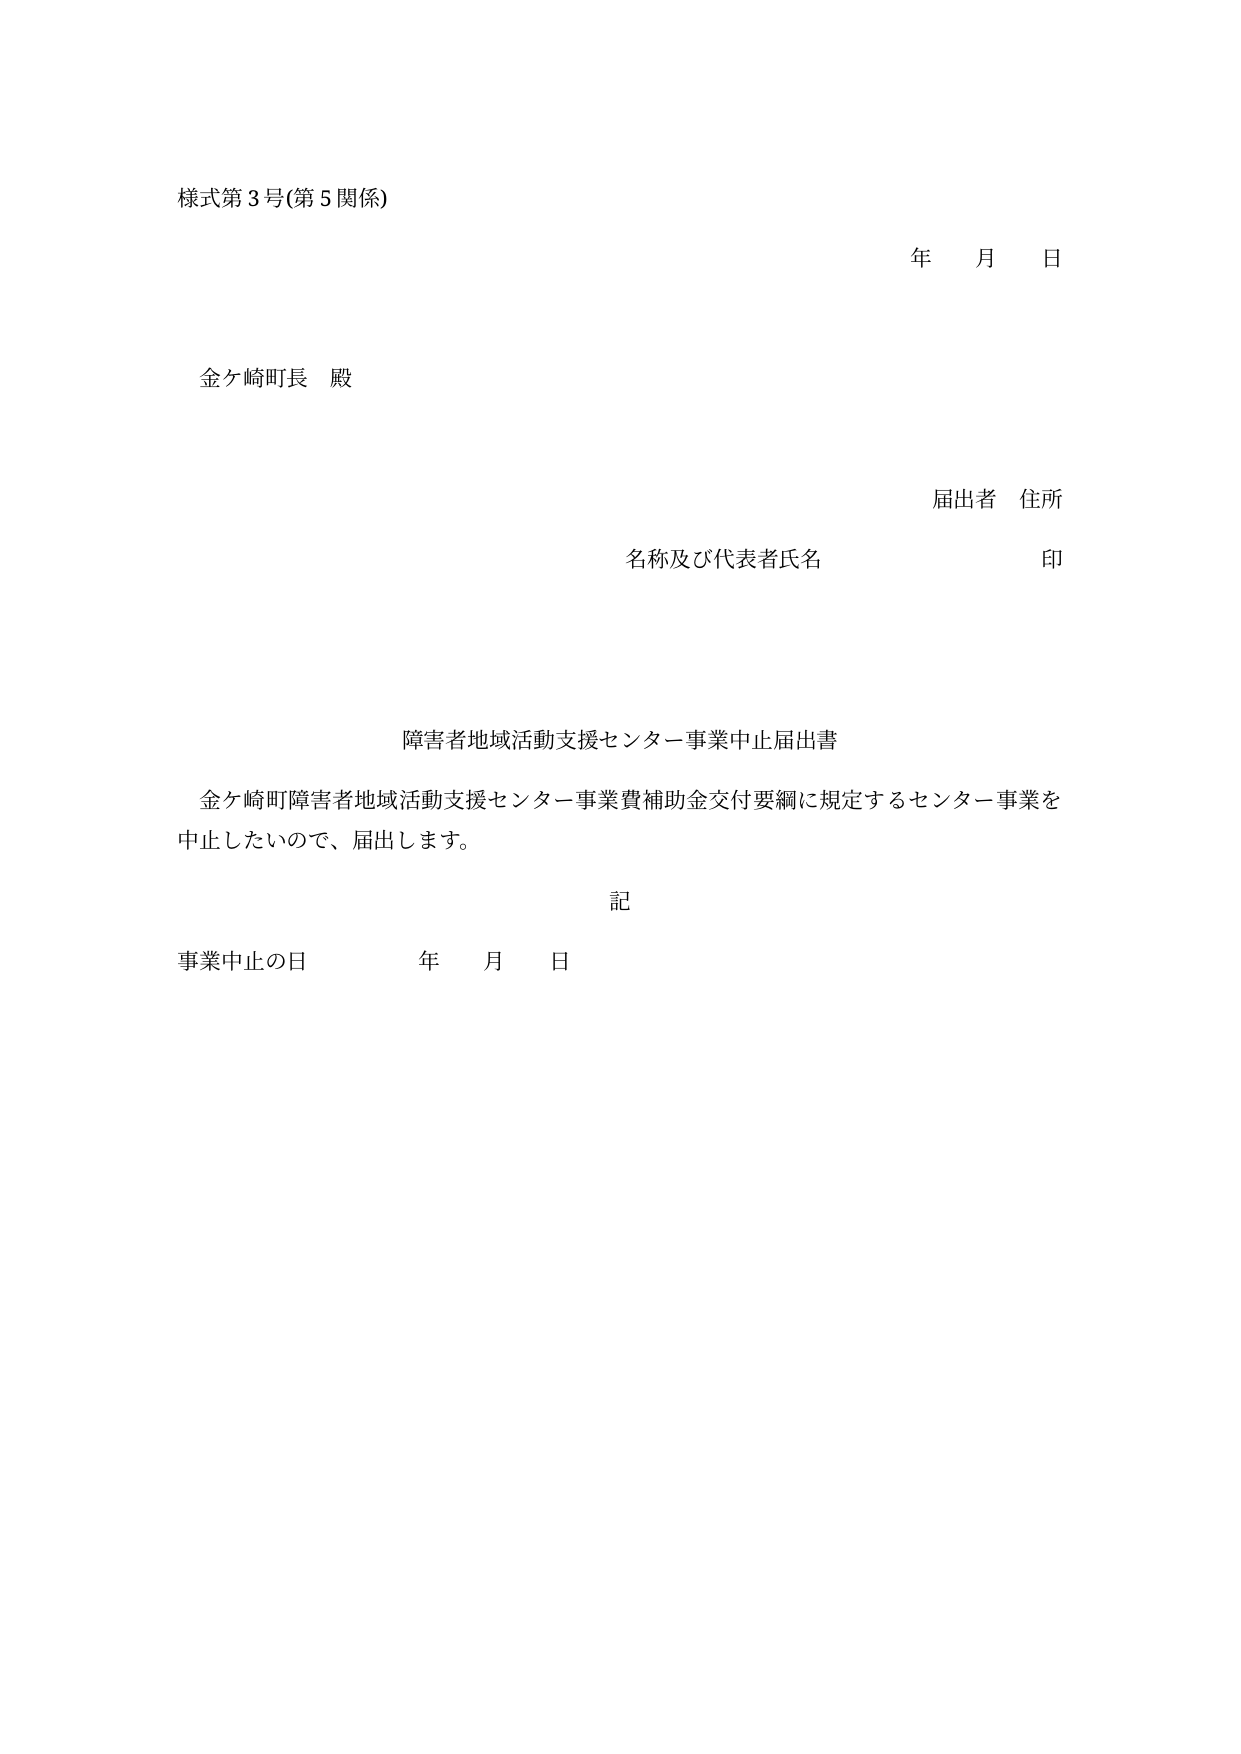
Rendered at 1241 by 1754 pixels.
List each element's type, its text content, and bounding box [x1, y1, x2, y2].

text 事業中止の日 年 月 日 [177, 943, 1063, 978]
text 障害者地域活動支援センター事業中止届出書 [177, 722, 1063, 756]
text 年 月 日 [177, 239, 1063, 274]
text 届出者 住所 [177, 481, 1063, 515]
text 金ケ崎町障害者地域活動支援センター事業費補助金交付要綱に規定するセンター事業を中止したいので、届出します。 [177, 782, 1063, 857]
text 記 [177, 882, 1063, 917]
text 様式第3号(第5関係) [177, 179, 1063, 214]
text 名称及び代表者氏名 印 [177, 541, 1063, 576]
text 金ケ崎町長 殿 [177, 360, 1063, 395]
